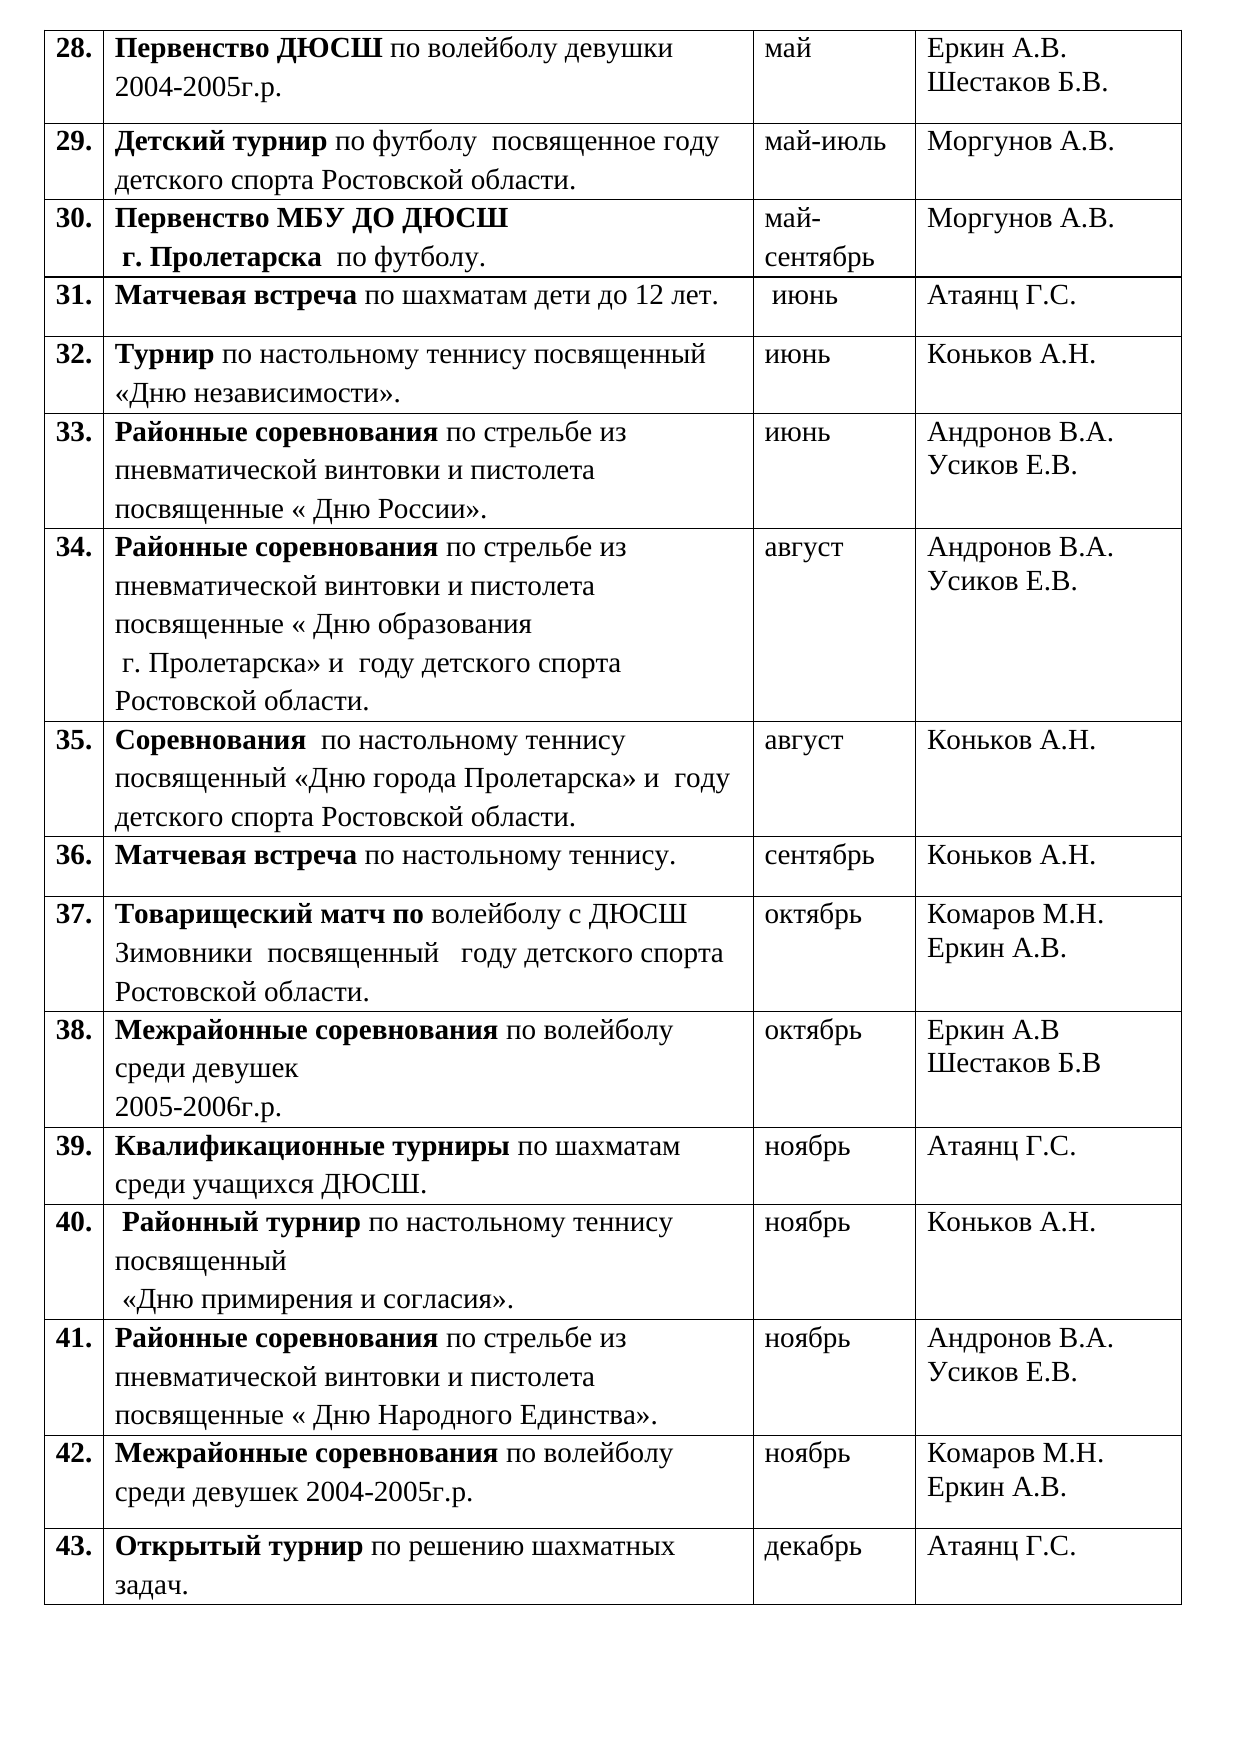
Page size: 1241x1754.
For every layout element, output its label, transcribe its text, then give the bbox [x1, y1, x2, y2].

table_cell Турнир по настольному теннису посвященный «Дню независимости». [104, 337, 753, 413]
table_cell 34. [45, 529, 103, 721]
table_cell июнь [754, 278, 915, 336]
table_cell 36. [45, 837, 103, 896]
table_cell июнь [754, 337, 915, 413]
table_cell 33. [45, 414, 103, 528]
table_cell 43. [45, 1529, 103, 1604]
table_cell Районные соревнования по стрельбе из пневматической винтовки и пистолета посвященные « Дню образования г. Пролетарска» и году детского спорта Ростовской области. [104, 529, 753, 721]
table_cell Товарищеский матч по волейболу с ДЮСШ Зимовники посвященный году детского спорта Ростовской области. [104, 897, 753, 1011]
table_cell Атаянц Г.С. [916, 1529, 1181, 1604]
table_cell май [754, 31, 915, 122]
table_cell Матчевая встреча по шахматам дети до 12 лет. [104, 278, 753, 336]
table_cell октябрь [754, 897, 915, 1011]
table_cell Районные соревнования по стрельбе из пневматической винтовки и пистолета посвященные « Дню Народного Единства». [104, 1320, 753, 1434]
table_cell Районные соревнования по стрельбе из пневматической винтовки и пистолета посвященные « Дню России». [104, 414, 753, 528]
table_cell 41. [45, 1320, 103, 1434]
table_cell Еркин А.В. Шестаков Б.В. [916, 31, 1181, 122]
table_cell сентябрь [754, 837, 915, 896]
table_cell 28. [45, 31, 103, 122]
table_cell июнь [754, 414, 915, 528]
table_cell 29. [45, 124, 103, 199]
table_cell Открытый турнир по решению шахматных задач. [104, 1529, 753, 1604]
table_cell май-июль [754, 124, 915, 199]
table_cell ноябрь [754, 1128, 915, 1203]
table_cell Комаров М.Н. Еркин А.В. [916, 897, 1181, 1011]
table_cell Межрайонные соревнования по волейболу среди девушек 2004-2005г.р. [104, 1436, 753, 1527]
table_cell 32. [45, 337, 103, 413]
table_cell Соревнования по настольному теннису посвященный «Дню города Пролетарска» и году детского спорта Ростовской области. [104, 722, 753, 836]
table_cell Коньков А.Н. [916, 1205, 1181, 1319]
table_cell 35. [45, 722, 103, 836]
table_cell 40. [45, 1205, 103, 1319]
table_cell ноябрь [754, 1436, 915, 1527]
table_cell 42. [45, 1436, 103, 1527]
table_cell май-сентябрь [754, 200, 915, 276]
table_cell 39. [45, 1128, 103, 1203]
table_cell Коньков А.Н. [916, 722, 1181, 836]
table_cell Матчевая встреча по настольному теннису. [104, 837, 753, 896]
table_cell Еркин А.В Шестаков Б.В [916, 1012, 1181, 1127]
table_cell Коньков А.Н. [916, 837, 1181, 896]
table_cell декабрь [754, 1529, 915, 1604]
table_cell ноябрь [754, 1320, 915, 1434]
table_cell август [754, 529, 915, 721]
table_cell 37. [45, 897, 103, 1011]
table_cell Андронов В.А. Усиков Е.В. [916, 414, 1181, 528]
table_cell Первенство ДЮСШ по волейболу девушки 2004-2005г.р. [104, 31, 753, 122]
table_cell октябрь [754, 1012, 915, 1127]
table_cell Районный турнир по настольному теннису посвященный «Дню примирения и согласия». [104, 1205, 753, 1319]
table_cell Моргунов А.В. [916, 124, 1181, 199]
table_cell 30. [45, 200, 103, 276]
table_cell Квалификационные турниры по шахматам среди учащихся ДЮСШ. [104, 1128, 753, 1203]
table_cell Детский турнир по футболу посвященное году детского спорта Ростовской области. [104, 124, 753, 199]
table_cell Первенство МБУ ДО ДЮСШ г. Пролетарска по футболу. [104, 200, 753, 276]
table_cell Атаянц Г.С. [916, 1128, 1181, 1203]
table_cell Андронов В.А. Усиков Е.В. [916, 529, 1181, 721]
table_cell август [754, 722, 915, 836]
table_cell Межрайонные соревнования по волейболу среди девушек 2005-2006г.р. [104, 1012, 753, 1127]
table_cell 38. [45, 1012, 103, 1127]
table_cell Комаров М.Н. Еркин А.В. [916, 1436, 1181, 1527]
table_cell 31. [45, 278, 103, 336]
table_cell Моргунов А.В. [916, 200, 1181, 276]
table_cell Коньков А.Н. [916, 337, 1181, 413]
table_cell Андронов В.А. Усиков Е.В. [916, 1320, 1181, 1434]
table_cell Атаянц Г.С. [916, 278, 1181, 336]
table_cell ноябрь [754, 1205, 915, 1319]
